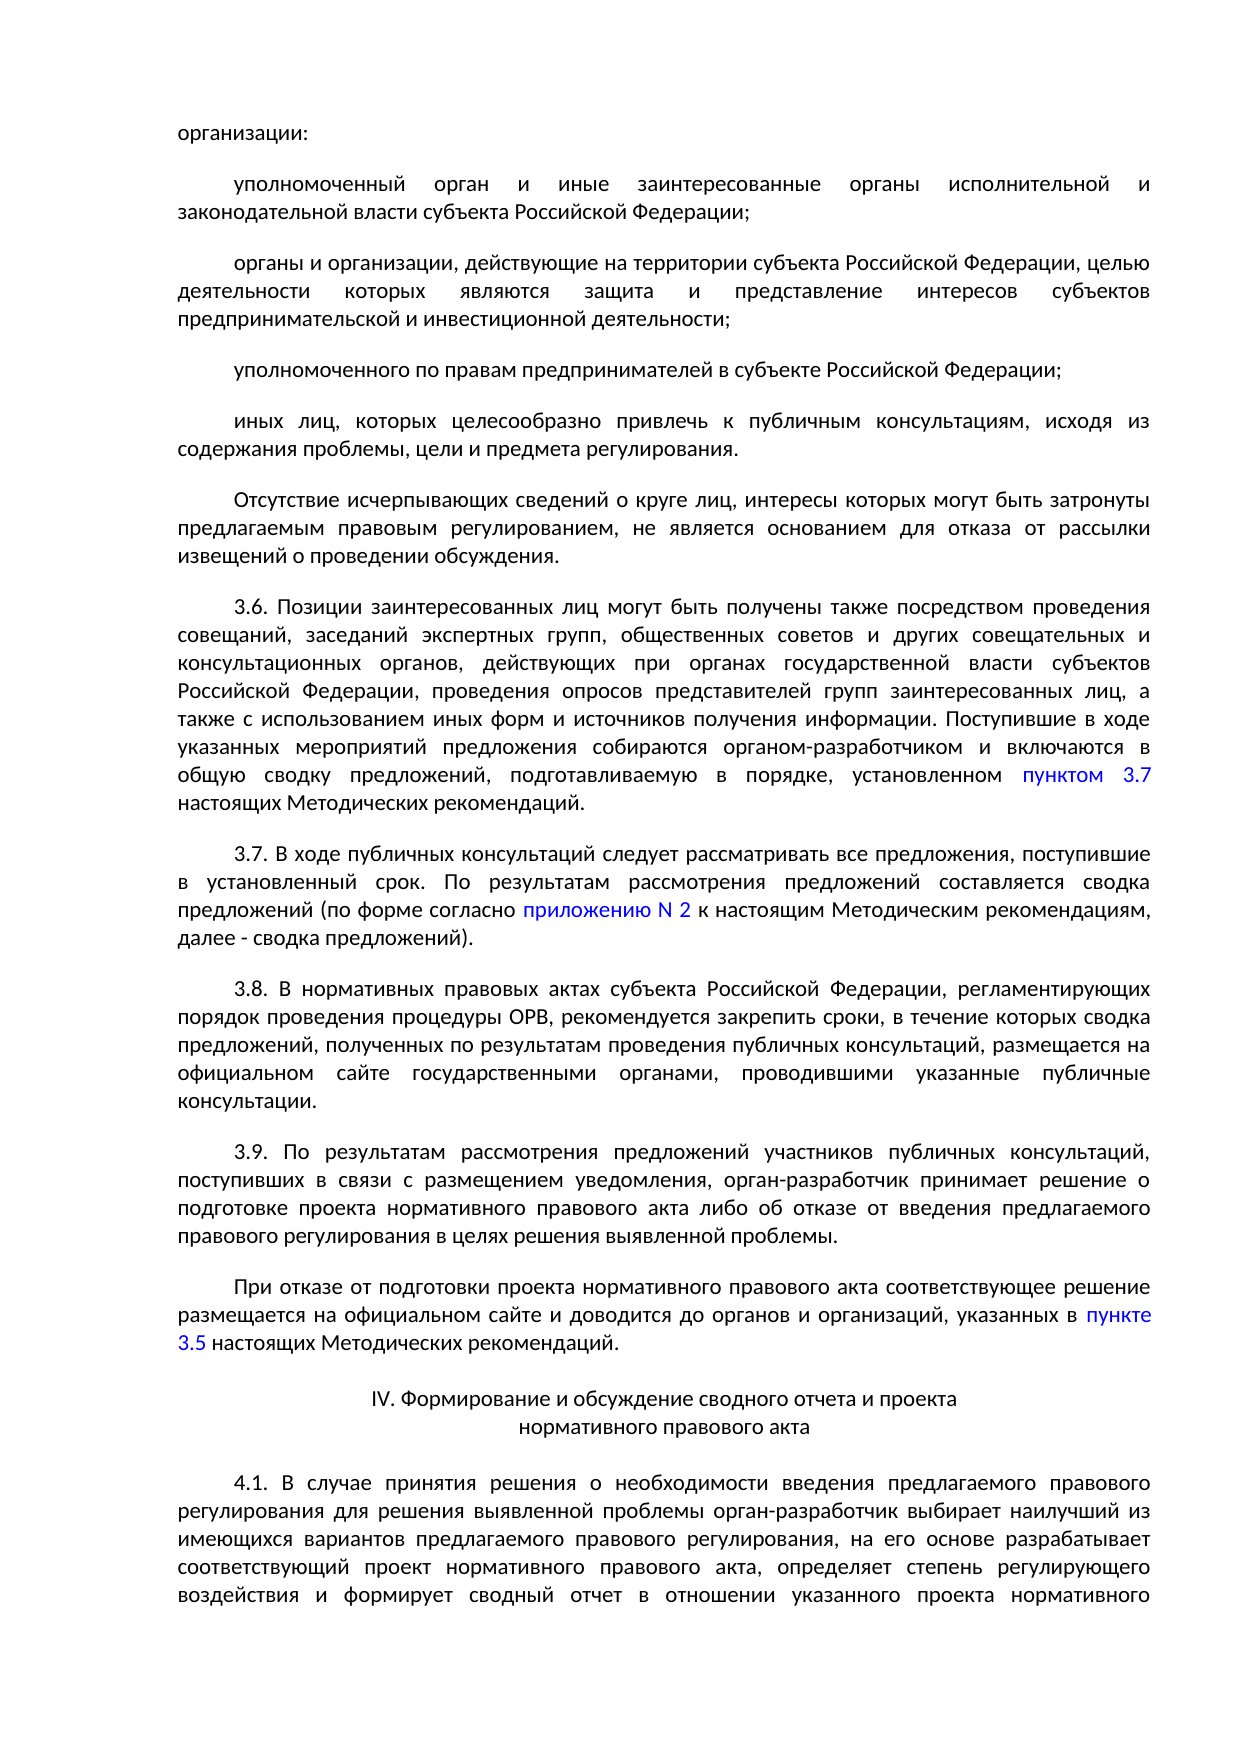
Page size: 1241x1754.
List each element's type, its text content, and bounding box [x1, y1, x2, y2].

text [177, 1468, 1152, 1608]
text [177, 118, 1152, 146]
text Отсутствие исчерпывающих сведений о круге лиц, интересы которых могут быть затронуты предлагаемым правовым регулированием, не является основанием для отказа от рассылки извещений о проведении обсуждения. [177, 485, 1152, 569]
text 3.8. В нормативных правовых актах субъекта Российской Федерации, регламентирующих порядок проведения процедуры ОРВ, рекомендуется закрепить сроки, в течение которых сводка предложений, полученных по результатам проведения публичных консультаций, размещается на официальном сайте государственными органами, проводившими указанные публичные консультации. [177, 974, 1152, 1114]
text 3.9. По результатам рассмотрения предложений участников публичных консультаций, поступивших в связи с размещением уведомления, орган-разработчик принимает решение о подготовке проекта нормативного правового акта либо об отказе от введения предлагаемого правового регулирования в целях решения выявленной проблемы. [177, 1137, 1152, 1249]
text уполномоченный орган и иные заинтересованные органы исполнительной и законодательной власти субъекта Российской Федерации; [177, 169, 1152, 225]
text IV. Формирование и обсуждение сводного отчета и проекта [177, 1384, 1152, 1412]
text уполномоченного по правам предпринимателей в субъекте Российской Федерации; [177, 355, 1152, 383]
text При отказе от подготовки проекта нормативного правового акта соответствующее решение размещается на официальном сайте и доводится до органов и организаций, указанных в пункте 3.5 настоящих Методических рекомендаций. [177, 1272, 1152, 1356]
text 3.7. В ходе публичных консультаций следует рассматривать все предложения, поступившие в установленный срок. По результатам рассмотрения предложений составляется сводка предложений (по форме согласно приложению N 2 к настоящим Методическим рекомендациям, далее - сводка предложений). [177, 839, 1152, 951]
text 3.6. Позиции заинтересованных лиц могут быть получены также посредством проведения совещаний, заседаний экспертных групп, общественных советов и других совещательных и консультационных органов, действующих при органах государственной власти субъектов Российской Федерации, проведения опросов представителей групп заинтересованных лиц, а также с использованием иных форм и источников получения информации. Поступившие в ходе указанных мероприятий предложения собираются органом-разработчиком и включаются в общую сводку предложений, подготавливаемую в порядке, установленном пунктом 3.7 настоящих Методических рекомендаций. [177, 592, 1152, 816]
text органы и организации, действующие на территории субъекта Российской Федерации, целью деятельности которых являются защита и представление интересов субъектов предпринимательской и инвестиционной деятельности; [177, 248, 1152, 332]
text нормативного правового акта [177, 1412, 1152, 1440]
text иных лиц, которых целесообразно привлечь к публичным консультациям, исходя из содержания проблемы, цели и предмета регулирования. [177, 406, 1152, 462]
